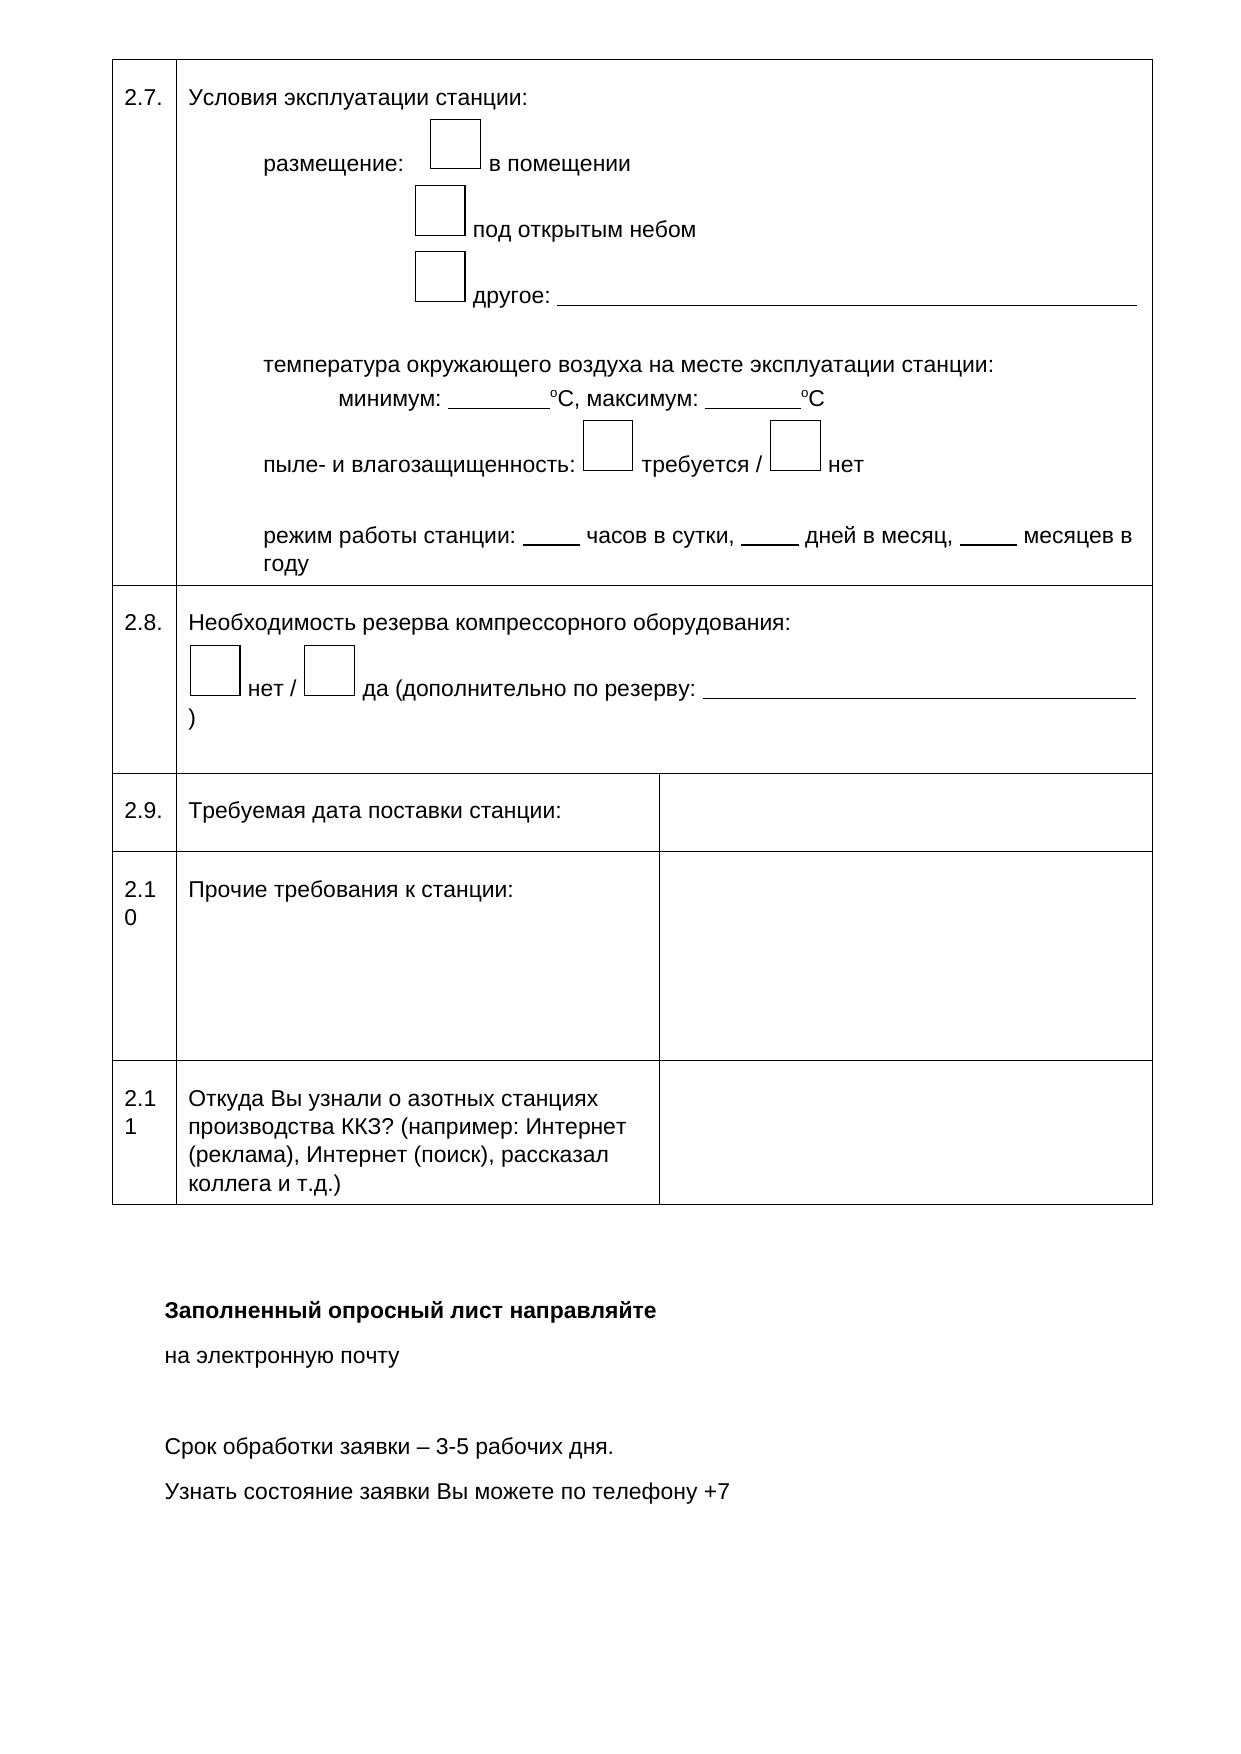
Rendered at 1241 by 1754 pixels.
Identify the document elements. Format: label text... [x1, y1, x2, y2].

table_cell Прочие требования к станции: [177, 852, 659, 1060]
table_cell [660, 1061, 1152, 1204]
table_cell Условия эксплуатации станции: размещение: в помещении под открытым небом другое: температура окружающего воздуха на месте эксплуатации станции: минимум: оС, максимум: оС пыле- и влагозащищенность: требуется / нет режим работы станции: часов в сутки, дней в месяц, месяцев в году [177, 60, 1152, 584]
table_cell [660, 852, 1152, 1060]
table_cell Необходимость резерва компрессорного оборудования: нет / да (дополнительно по резерву: ) [177, 586, 1152, 772]
table_cell 2.7. [113, 60, 176, 584]
table_cell [660, 774, 1152, 851]
table_cell Откуда Вы узнали о азотных станциях производства ККЗ? (например: Интернет (реклама), Интернет (поиск), рассказал коллега и т.д.) [177, 1061, 659, 1204]
table_cell 2.11 [113, 1061, 176, 1204]
text Заполненный опросный лист направляйте [164, 1297, 1144, 1324]
table_cell Требуемая дата поставки станции: [177, 774, 659, 851]
table_cell 2.10 [113, 852, 176, 1060]
table_cell 2.8. [113, 586, 176, 772]
text Узнать состояние заявки Вы можете по телефону +7 [164, 1478, 1144, 1504]
table_cell 2.9. [113, 774, 176, 851]
text Срок обработки заявки – 3-5 рабочих дня. [164, 1433, 1144, 1459]
text на электронную почту [164, 1342, 1144, 1369]
